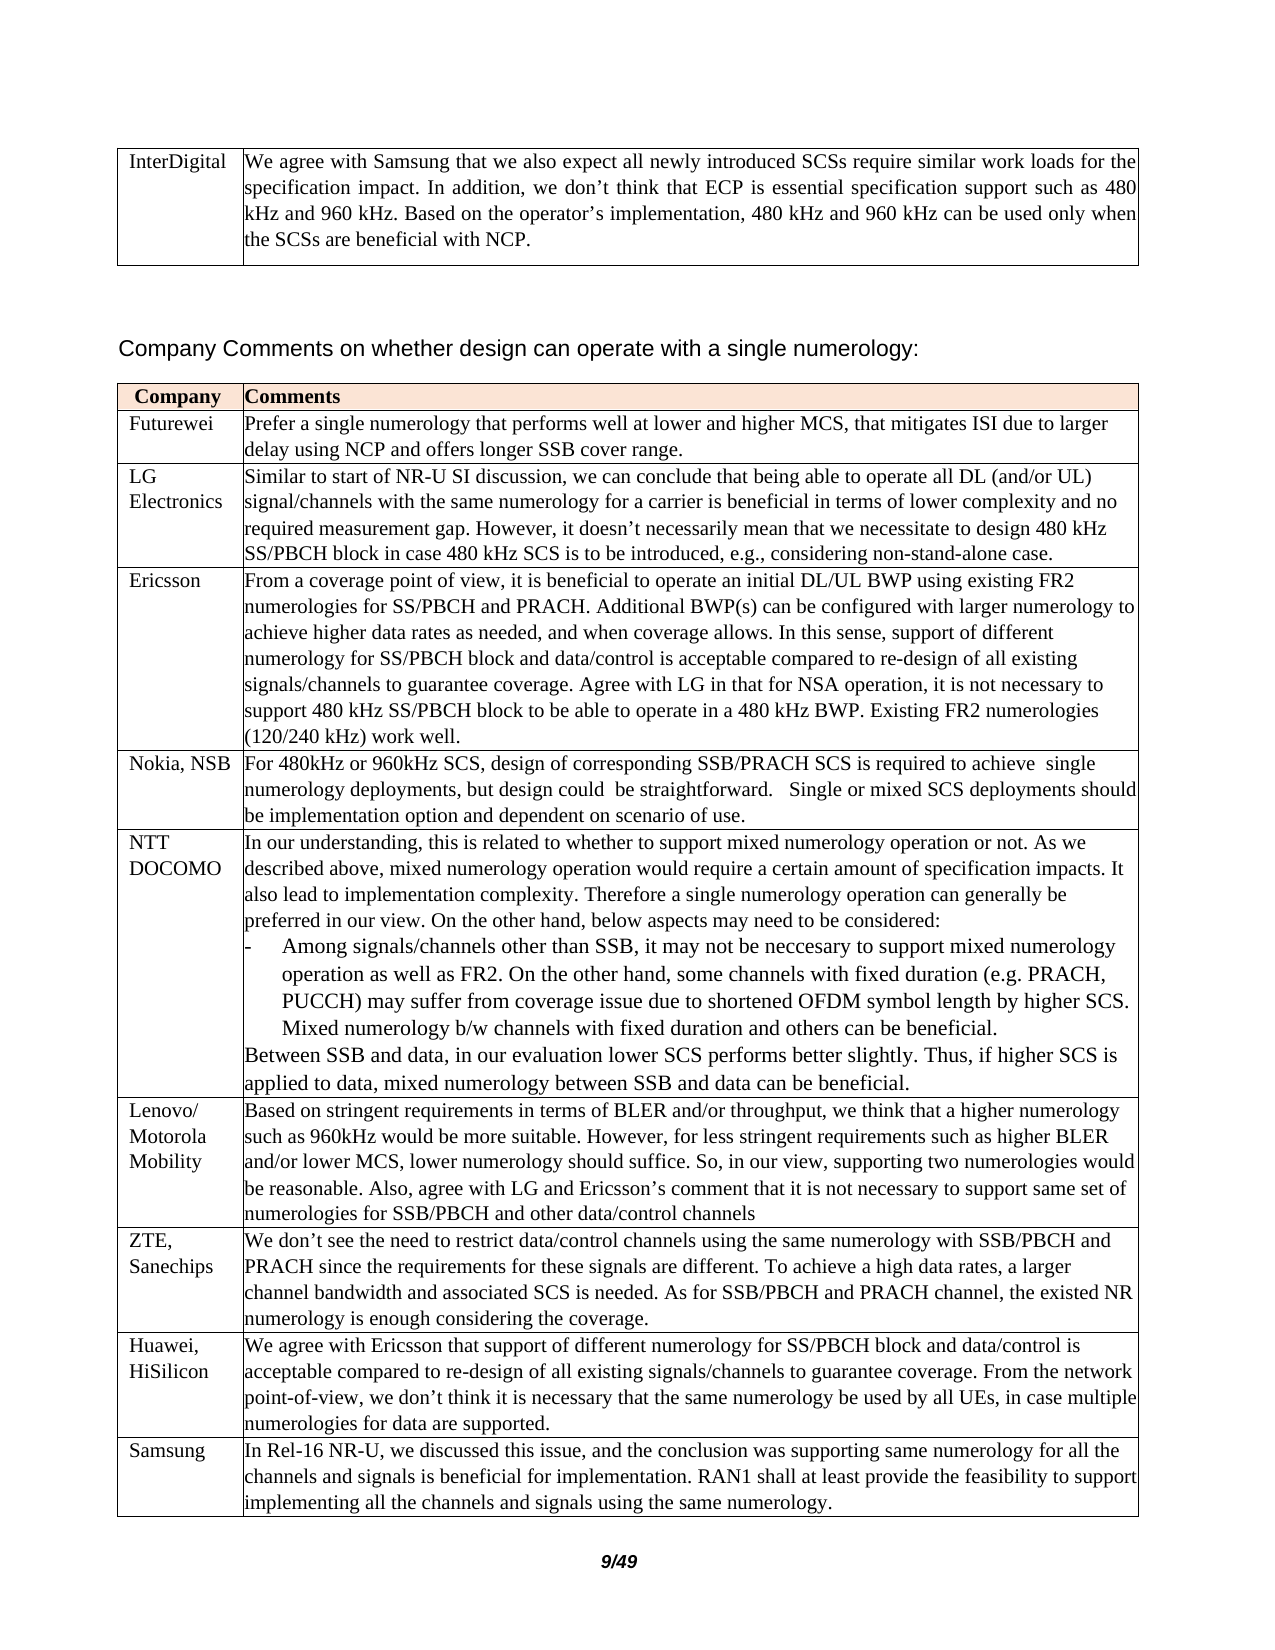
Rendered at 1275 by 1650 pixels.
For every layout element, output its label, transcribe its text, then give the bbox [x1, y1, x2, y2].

table_cell Nokia, NSB [118, 751, 243, 829]
table_cell Futurewei [118, 411, 243, 462]
table_cell ZTE, Sanechips [118, 1228, 243, 1332]
table_cell Ericsson [118, 568, 243, 750]
table_cell Samsung [118, 1438, 243, 1516]
table_cell InterDigital [118, 149, 243, 265]
table_cell We agree with Ericsson that support of different numerology for SS/PBCH block and data/control is acceptable compared to re-design of all existing signals/channels to guarantee coverage. From the network point-of-view, we don’t think it is necessary that the same numerology be used by all UEs, in case multiple numerologies for data are supported. [244, 1333, 1138, 1437]
table_header Comments [244, 384, 1138, 409]
table_cell In Rel-16 NR-U, we discussed this issue, and the conclusion was supporting same numerology for all the channels and signals is beneficial for implementation. RAN1 shall at least provide the feasibility to support implementing all the channels and signals using the same numerology. [244, 1438, 1138, 1516]
table_header Company [118, 384, 243, 409]
table_cell From a coverage point of view, it is beneficial to operate an initial DL/UL BWP using existing FR2 numerologies for SS/PBCH and PRACH. Additional BWP(s) can be configured with larger numerology to achieve higher data rates as needed, and when coverage allows. In this sense, support of different numerology for SS/PBCH block and data/control is acceptable compared to re-design of all existing signals/channels to guarantee coverage. Agree with LG in that for NSA operation, it is not necessary to support 480 kHz SS/PBCH block to be able to operate in a 480 kHz BWP. Existing FR2 numerologies (120/240 kHz) work well. [244, 568, 1138, 750]
table_cell We don’t see the need to restrict data/control channels using the same numerology with SSB/PBCH and PRACH since the requirements for these signals are different. To achieve a high data rates, a larger channel bandwidth and associated SCS is needed. As for SSB/PBCH and PRACH channel, the existed NR numerology is enough considering the coverage. [244, 1228, 1138, 1332]
table_cell For 480kHz or 960kHz SCS, design of corresponding SSB/PRACH SCS is required to achieve single numerology deployments, but design could be straightforward. Single or mixed SCS deployments should be implementation option and dependent on scenario of use. [244, 751, 1138, 829]
table_cell NTT DOCOMO [118, 830, 243, 1097]
table_cell LG Electronics [118, 464, 243, 567]
table_cell Similar to start of NR-U SI discussion, we can conclude that being able to operate all DL (and/or UL) signal/channels with the same numerology for a carrier is beneficial in terms of lower complexity and no required measurement gap. However, it doesn’t necessarily mean that we necessitate to design 480 kHz SS/PBCH block in case 480 kHz SCS is to be introduced, e.g., considering non-stand-alone case. [244, 464, 1138, 567]
subtitle Company Comments on whether design can operate with a single numerology: [118, 335, 1157, 362]
table_cell Lenovo/ Motorola Mobility [118, 1098, 243, 1227]
table_cell In our understanding, this is related to whether to support mixed numerology operation or not. As we described above, mixed numerology operation would require a certain amount of specification impacts. It also lead to implementation complexity. Therefore a single numerology operation can generally be preferred in our view. On the other hand, below aspects may need to be considered: Among signals/channels other than SSB, it may not be neccesary to support mixed numerology operation as well as FR2. On the other hand, some channels with fixed duration (e.g. PRACH, PUCCH) may suffer from coverage issue due to shortened OFDM symbol length by higher SCS. Mixed numerology b/w channels with fixed duration and others can be beneficial. Between SSB and data, in our evaluation lower SCS performs better slightly. Thus, if higher SCS is applied to data, mixed numerology between SSB and data can be beneficial. [244, 830, 1138, 1097]
table_cell We agree with Samsung that we also expect all newly introduced SCSs require similar work loads for the specification impact. In addition, we don’t think that ECP is essential specification support such as 480 kHz and 960 kHz. Based on the operator’s implementation, 480 kHz and 960 kHz can be used only when the SCSs are beneficial with NCP. [244, 149, 1138, 265]
table_cell Huawei, HiSilicon [118, 1333, 243, 1437]
table_cell Based on stringent requirements in terms of BLER and/or throughput, we think that a higher numerology such as 960kHz would be more suitable. However, for less stringent requirements such as higher BLER and/or lower MCS, lower numerology should suffice. So, in our view, supporting two numerologies would be reasonable. Also, agree with LG and Ericsson’s comment that it is not necessary to support same set of numerologies for SSB/PBCH and other data/control channels [244, 1098, 1138, 1227]
table_cell Prefer a single numerology that performs well at lower and higher MCS, that mitigates ISI due to larger delay using NCP and offers longer SSB cover range. [244, 411, 1138, 462]
